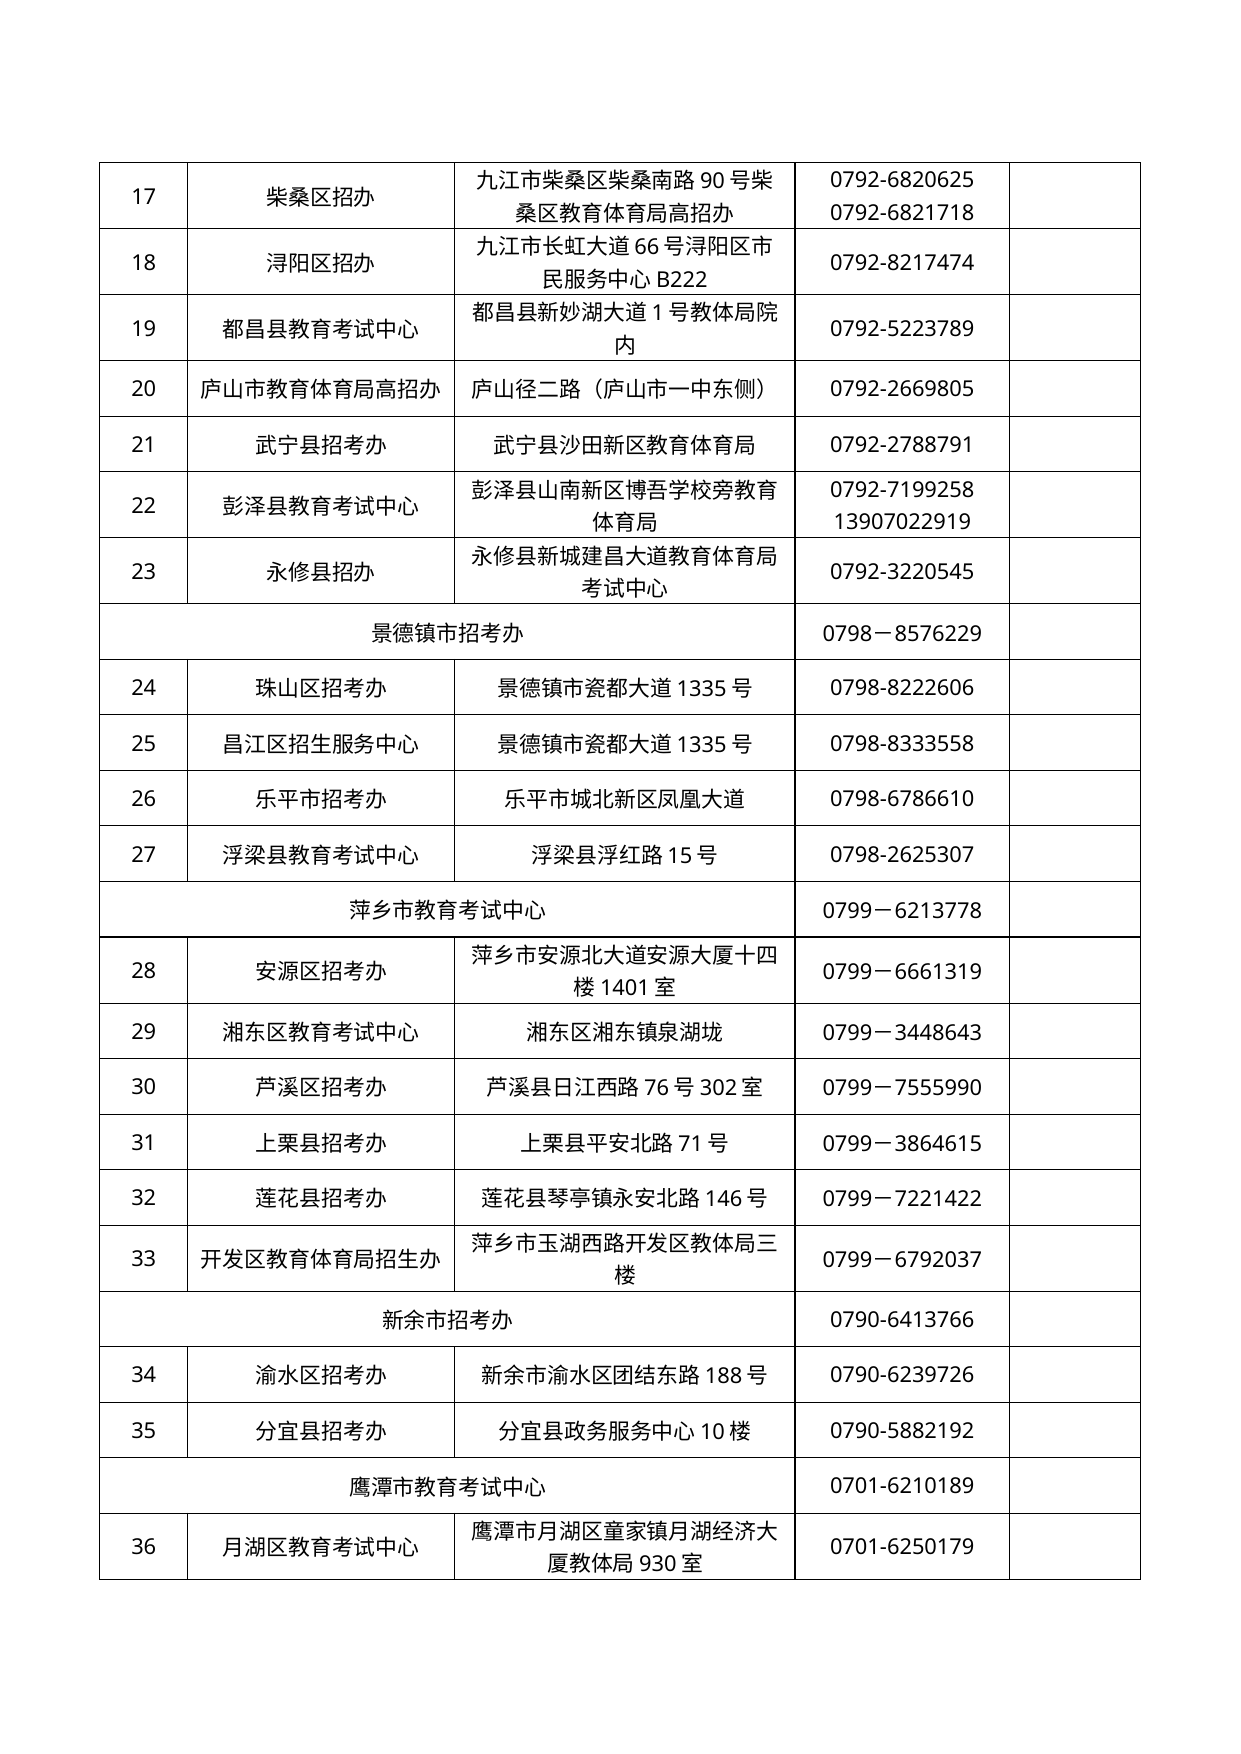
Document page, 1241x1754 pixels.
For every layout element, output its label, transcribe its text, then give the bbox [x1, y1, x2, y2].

table_cell 柴桑区招办 [188, 163, 454, 228]
table_cell 22 [100, 472, 187, 537]
table_cell 0792-8217474 [796, 229, 1009, 294]
table_cell 庐山市教育体育局高招办 [188, 361, 454, 416]
table_cell 景德镇市瓷都大道1335号 [455, 660, 794, 714]
table_cell 新余市渝水区团结东路188号 [455, 1347, 794, 1402]
table_cell [1010, 1458, 1140, 1513]
table_cell 20 [100, 361, 187, 416]
table_cell 0792-5223789 [796, 295, 1009, 360]
table_cell 九江市柴桑区柴桑南路90号柴桑区教育体育局高招办 [455, 163, 794, 228]
table_cell 浔阳区招办 [188, 229, 454, 294]
table_cell [1010, 1403, 1140, 1457]
table_cell 彭泽县山南新区博吾学校旁教育体育局 [455, 472, 794, 537]
table_cell [1010, 1347, 1140, 1402]
table_cell 莲花县琴亭镇永安北路146号 [455, 1170, 794, 1224]
table_cell 开发区教育体育局招生办 [188, 1226, 454, 1291]
table_cell 0799－6213778 [796, 882, 1009, 936]
table_cell 新余市招考办 [100, 1292, 794, 1346]
table_cell [1010, 1004, 1140, 1058]
table_cell 25 [100, 715, 187, 770]
table_cell [1010, 472, 1140, 537]
table_cell [1010, 604, 1140, 659]
table_cell 0792-2788791 [796, 417, 1009, 471]
table_cell 26 [100, 771, 187, 825]
table_cell 萍乡市教育考试中心 [100, 882, 794, 936]
table_cell 36 [100, 1514, 187, 1579]
table_cell 景德镇市招考办 [100, 604, 794, 659]
table_cell 0798-8222606 [796, 660, 1009, 714]
table_cell 0790-6413766 [796, 1292, 1009, 1346]
table_cell 上栗县平安北路71号 [455, 1115, 794, 1169]
table_cell 34 [100, 1347, 187, 1402]
table_cell 湘东区教育考试中心 [188, 1004, 454, 1058]
table_cell [1010, 715, 1140, 770]
table_cell 鹰潭市月湖区童家镇月湖经济大厦教体局930室 [455, 1514, 794, 1579]
table_cell [1010, 1226, 1140, 1291]
table_cell 永修县招办 [188, 538, 454, 603]
table_cell 0790-5882192 [796, 1403, 1009, 1457]
table_cell 0790-6239726 [796, 1347, 1009, 1402]
table_cell [1010, 295, 1140, 360]
table_cell 珠山区招考办 [188, 660, 454, 714]
table_cell 23 [100, 538, 187, 603]
table_cell 0799－6792037 [796, 1226, 1009, 1291]
table_cell 24 [100, 660, 187, 714]
table_cell [1010, 1170, 1140, 1224]
table_cell [1010, 938, 1140, 1002]
table_cell 浮梁县教育考试中心 [188, 826, 454, 881]
table_cell 武宁县招考办 [188, 417, 454, 471]
table_cell 芦溪县日江西路76号302室 [455, 1059, 794, 1113]
table_cell 0799－7221422 [796, 1170, 1009, 1224]
table_cell [1010, 660, 1140, 714]
table_cell 28 [100, 938, 187, 1002]
table_cell 0701-6250179 [796, 1514, 1009, 1579]
table_cell [1010, 229, 1140, 294]
table_cell 九江市长虹大道66号浔阳区市民服务中心B222 [455, 229, 794, 294]
table_cell 0799－6661319 [796, 938, 1009, 1002]
table_cell 35 [100, 1403, 187, 1457]
table_cell 29 [100, 1004, 187, 1058]
table_cell 0798－8576229 [796, 604, 1009, 659]
table_cell 27 [100, 826, 187, 881]
table_cell 景德镇市瓷都大道1335号 [455, 715, 794, 770]
table_cell 分宜县招考办 [188, 1403, 454, 1457]
table_cell 渝水区招考办 [188, 1347, 454, 1402]
table_cell 17 [100, 163, 187, 228]
table_cell [1010, 882, 1140, 936]
table_cell 庐山径二路（庐山市一中东侧） [455, 361, 794, 416]
table_cell 都昌县教育考试中心 [188, 295, 454, 360]
table_cell 都昌县新妙湖大道1号教体局院内 [455, 295, 794, 360]
table_cell 0798-6786610 [796, 771, 1009, 825]
table_cell 33 [100, 1226, 187, 1291]
table_cell 武宁县沙田新区教育体育局 [455, 417, 794, 471]
table_cell 0799－3448643 [796, 1004, 1009, 1058]
table_cell [1010, 1059, 1140, 1113]
table_cell 萍乡市玉湖西路开发区教体局三楼 [455, 1226, 794, 1291]
table_cell 0701-6210189 [796, 1458, 1009, 1513]
table_cell [1010, 1514, 1140, 1579]
table_cell 浮梁县浮红路15号 [455, 826, 794, 881]
table_cell [1010, 1292, 1140, 1346]
table_cell 鹰潭市教育考试中心 [100, 1458, 794, 1513]
table_cell 32 [100, 1170, 187, 1224]
table_cell 21 [100, 417, 187, 471]
table_cell 乐平市城北新区凤凰大道 [455, 771, 794, 825]
table_cell 0799－3864615 [796, 1115, 1009, 1169]
table_cell 0798-2625307 [796, 826, 1009, 881]
table_cell 30 [100, 1059, 187, 1113]
table_cell 分宜县政务服务中心10楼 [455, 1403, 794, 1457]
table_cell 永修县新城建昌大道教育体育局考试中心 [455, 538, 794, 603]
table_cell [1010, 771, 1140, 825]
table_cell 0792-6820625 0792-6821718 [796, 163, 1009, 228]
table_cell [1010, 538, 1140, 603]
table_cell 月湖区教育考试中心 [188, 1514, 454, 1579]
table_cell 19 [100, 295, 187, 360]
table_cell [1010, 361, 1140, 416]
table_cell 0792-7199258 13907022919 [796, 472, 1009, 537]
table_cell [1010, 417, 1140, 471]
table_cell 湘东区湘东镇泉湖垅 [455, 1004, 794, 1058]
table_cell 18 [100, 229, 187, 294]
table_cell 0799－7555990 [796, 1059, 1009, 1113]
table_cell 31 [100, 1115, 187, 1169]
table_cell [1010, 163, 1140, 228]
table_cell 昌江区招生服务中心 [188, 715, 454, 770]
table_cell 乐平市招考办 [188, 771, 454, 825]
table_cell [1010, 1115, 1140, 1169]
table_cell 彭泽县教育考试中心 [188, 472, 454, 537]
table_cell 莲花县招考办 [188, 1170, 454, 1224]
table_cell 安源区招考办 [188, 938, 454, 1002]
table_cell 芦溪区招考办 [188, 1059, 454, 1113]
table_cell [1010, 826, 1140, 881]
table_cell 萍乡市安源北大道安源大厦十四楼1401室 [455, 938, 794, 1002]
table_cell 0792-3220545 [796, 538, 1009, 603]
table_cell 0792-2669805 [796, 361, 1009, 416]
table_cell 0798-8333558 [796, 715, 1009, 770]
table_cell 上栗县招考办 [188, 1115, 454, 1169]
